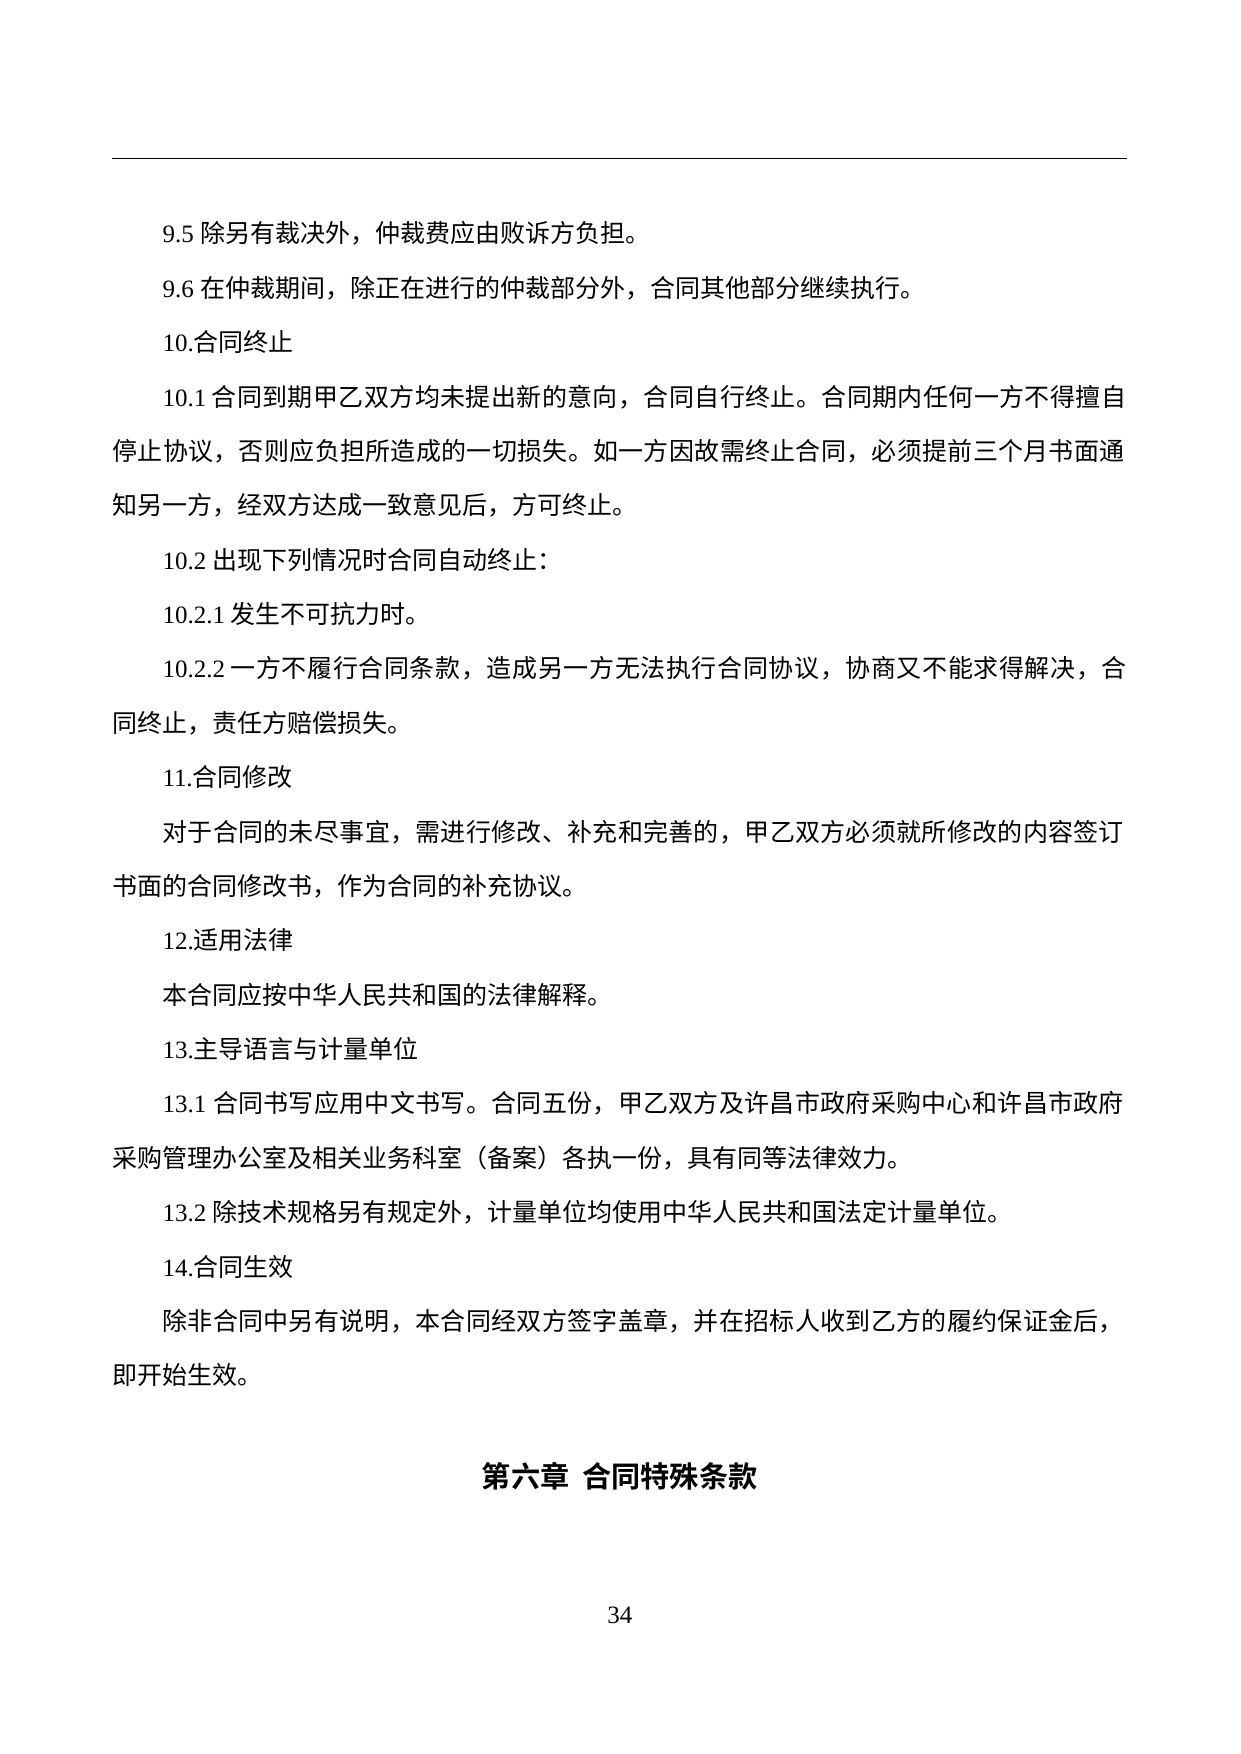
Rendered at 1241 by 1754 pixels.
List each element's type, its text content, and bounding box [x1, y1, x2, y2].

text 除非合同中另有说明，本合同经双方签字盖章，并在招标人收到乙方的履约保证金后，即开始生效。 [112, 1301, 1127, 1392]
text 10.2.1发生不可抗力时。 [112, 594, 1127, 631]
text 13.1 合同书写应用中文书写。合同五份，甲乙双方及许昌市政府采购中心和许昌市政府采购管理办公室及相关业务科室（备案）各执一份，具有同等法律效力。 [112, 1084, 1127, 1174]
text 10.2 出现下列情况时合同自动终止： [112, 540, 1127, 576]
text 10.1合同到期甲乙双方均未提出新的意向，合同自行终止。合同期内任何一方不得擅自停止协议，否则应负担所造成的一切损失。如一方因故需终止合同，必须提前三个月书面通知另一方，经双方达成一致意见后，方可终止。 [112, 377, 1127, 522]
text 9.6 在仲裁期间，除正在进行的仲裁部分外，合同其他部分继续执行。 [112, 268, 1127, 304]
text 14.合同生效 [112, 1247, 1127, 1283]
text 13.2 除技术规格另有规定外，计量单位均使用中华人民共和国法定计量单位。 [112, 1193, 1127, 1229]
text 11.合同修改 [112, 758, 1127, 794]
text 本合同应按中华人民共和国的法律解释。 [112, 975, 1127, 1011]
text 第六章 合同特殊条款 [112, 1453, 1127, 1496]
text 对于合同的未尽事宜，需进行修改、补充和完善的，甲乙双方必须就所修改的内容签订书面的合同修改书，作为合同的补充协议。 [112, 812, 1127, 903]
text 10.2.2一方不履行合同条款，造成另一方无法执行合同协议，协商又不能求得解决，合同终止，责任方赔偿损失。 [112, 649, 1127, 739]
text 12.适用法律 [112, 921, 1127, 957]
text 13.主导语言与计量单位 [112, 1029, 1127, 1066]
text 10.合同终止 [112, 323, 1127, 359]
text 9.5 除另有裁决外，仲裁费应由败诉方负担。 [112, 214, 1127, 250]
